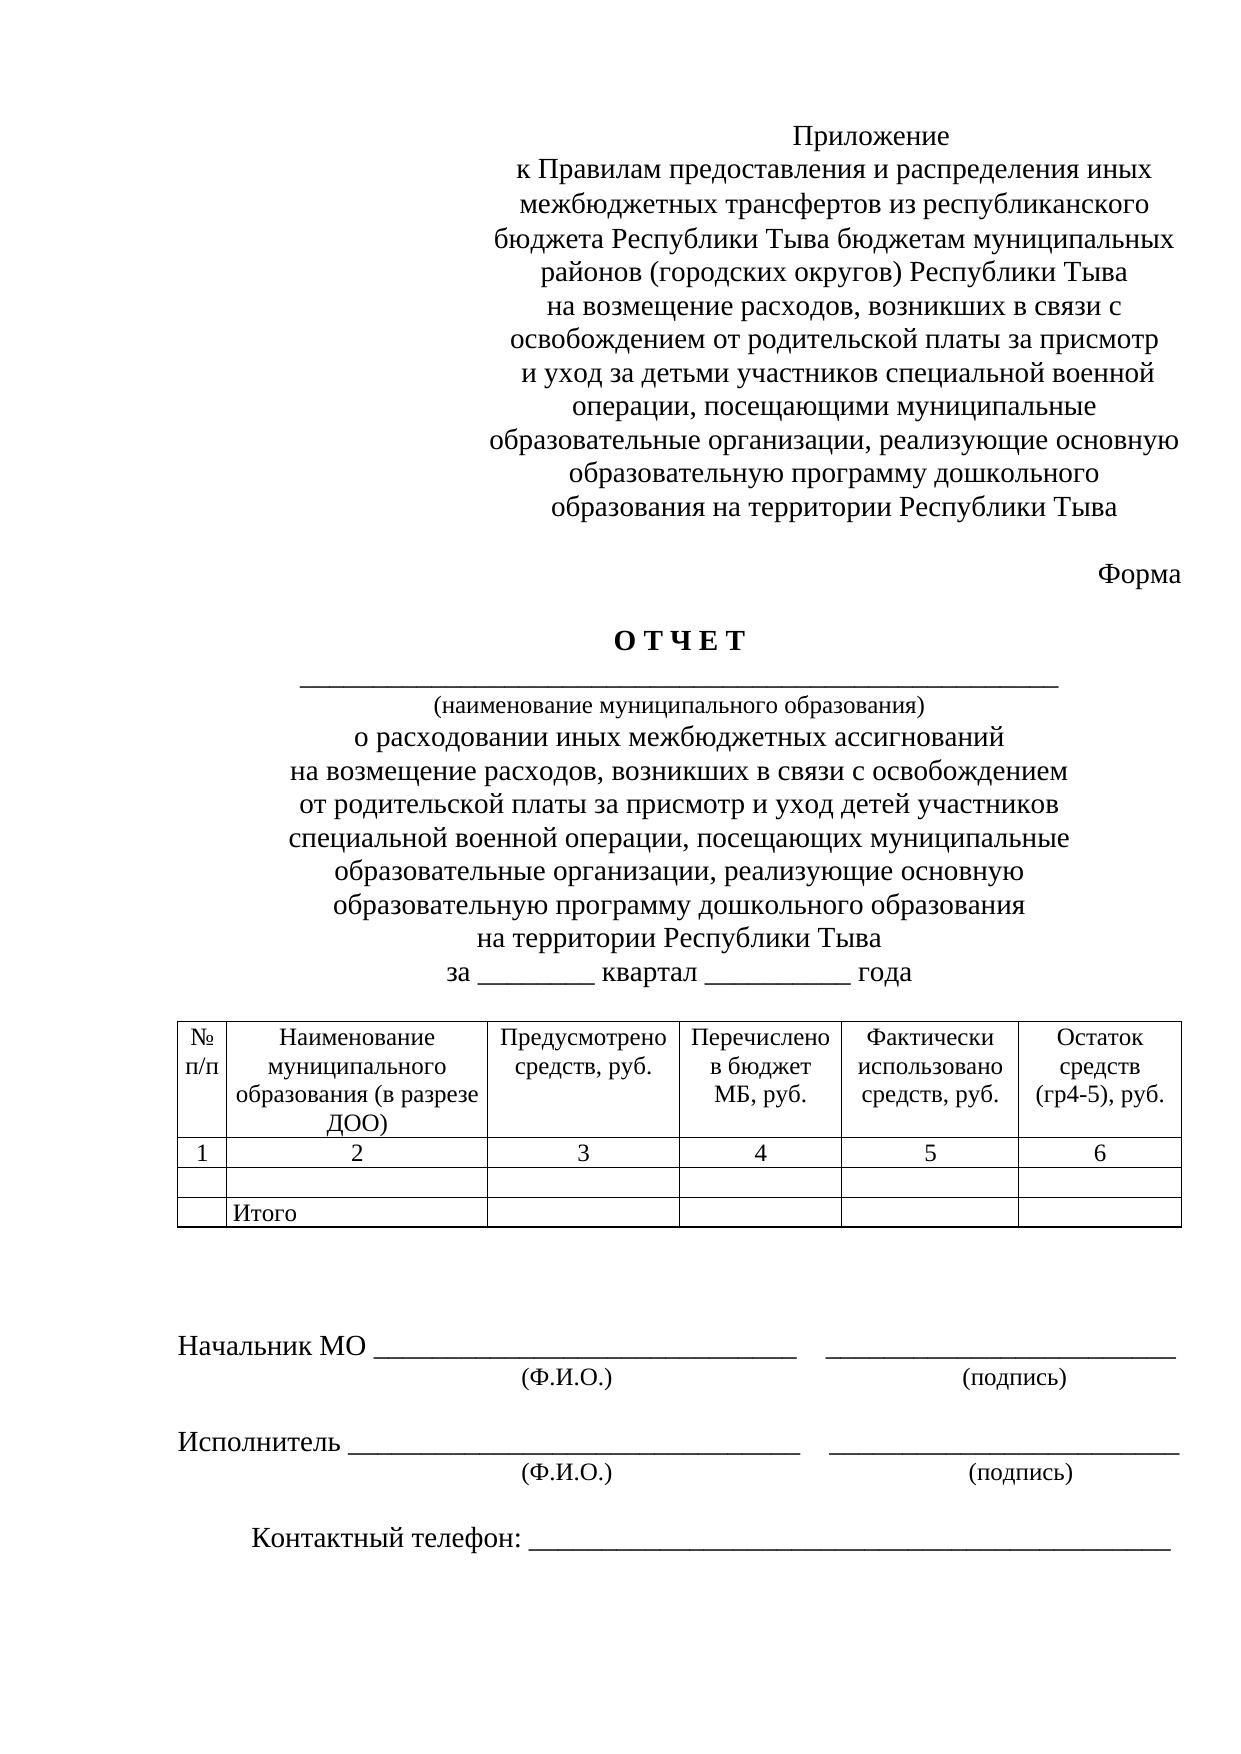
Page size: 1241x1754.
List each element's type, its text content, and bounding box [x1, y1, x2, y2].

table_cell [227, 1168, 487, 1197]
table_header Предусмотрено средств, руб. [488, 1022, 679, 1137]
text Приложение [487, 118, 1181, 152]
text образовательную программу дошкольного образования [177, 887, 1181, 920]
text Исполнитель _______________________________ ________________________ [177, 1424, 1181, 1457]
table_cell [842, 1168, 1018, 1197]
table_cell [1019, 1198, 1181, 1226]
table_header Остаток средств (гр4-5), руб. [1019, 1022, 1181, 1137]
text (Ф.И.О.) (подпись) [177, 1457, 1181, 1486]
text (наименование муниципального образования) [177, 690, 1181, 719]
table_cell [1019, 1168, 1181, 1197]
text О Т Ч Е Т [177, 623, 1181, 657]
text за ________ квартал __________ года [177, 954, 1181, 987]
text Форма [487, 556, 1181, 590]
text ____________________________________________________ [177, 657, 1181, 690]
text на территории Республики Тыва [177, 920, 1181, 954]
table_cell [842, 1198, 1018, 1226]
table_cell 2 [227, 1138, 487, 1167]
table_cell [178, 1198, 226, 1226]
text образовательную программу дошкольного [487, 456, 1181, 489]
text от родительской платы за присмотр и уход детей участников [177, 786, 1181, 820]
table_header № п/п [178, 1022, 226, 1137]
text к Правилам предоставления и распределения иных межбюджетных трансфертов из республиканского бюджета Республики Тыва бюджетам муниципальных районов (городских округов) Республики Тыва [487, 152, 1181, 288]
text и уход за детьми участников специальной военной операции, посещающими муниципальные [487, 355, 1181, 422]
text Начальник МО _____________________________ ________________________ [177, 1328, 1181, 1362]
text на возмещение расходов, возникших в связи с [487, 288, 1181, 321]
text (Ф.И.О.) (подпись) [177, 1362, 1181, 1390]
text образования на территории Республики Тыва [487, 489, 1181, 523]
text специальной военной операции, посещающих муниципальные [177, 820, 1181, 853]
table_header Перечислено в бюджет МБ, руб. [680, 1022, 841, 1137]
text освобождением от родительской платы за присмотр [487, 321, 1181, 355]
text образовательные организации, реализующие основную [487, 422, 1181, 456]
text о расходовании иных межбюджетных ассигнований [177, 719, 1181, 753]
table_header Фактически использовано средств, руб. [842, 1022, 1018, 1137]
table_cell 3 [488, 1138, 679, 1167]
text образовательные организации, реализующие основную [177, 853, 1181, 887]
text Контактный телефон: ____________________________________________ [177, 1520, 1181, 1553]
table_cell Итого [227, 1198, 487, 1226]
table_cell [488, 1168, 679, 1197]
table_cell [178, 1168, 226, 1197]
table_cell [680, 1168, 841, 1197]
table_cell [680, 1198, 841, 1226]
table_header Наименование муниципального образования (в разрезе ДОО) [227, 1022, 487, 1137]
table_cell 1 [178, 1138, 226, 1167]
table_cell 6 [1019, 1138, 1181, 1167]
table_cell [488, 1198, 679, 1226]
table_cell 4 [680, 1138, 841, 1167]
text на возмещение расходов, возникших в связи с освобождением [177, 753, 1181, 786]
table_cell 5 [842, 1138, 1018, 1167]
